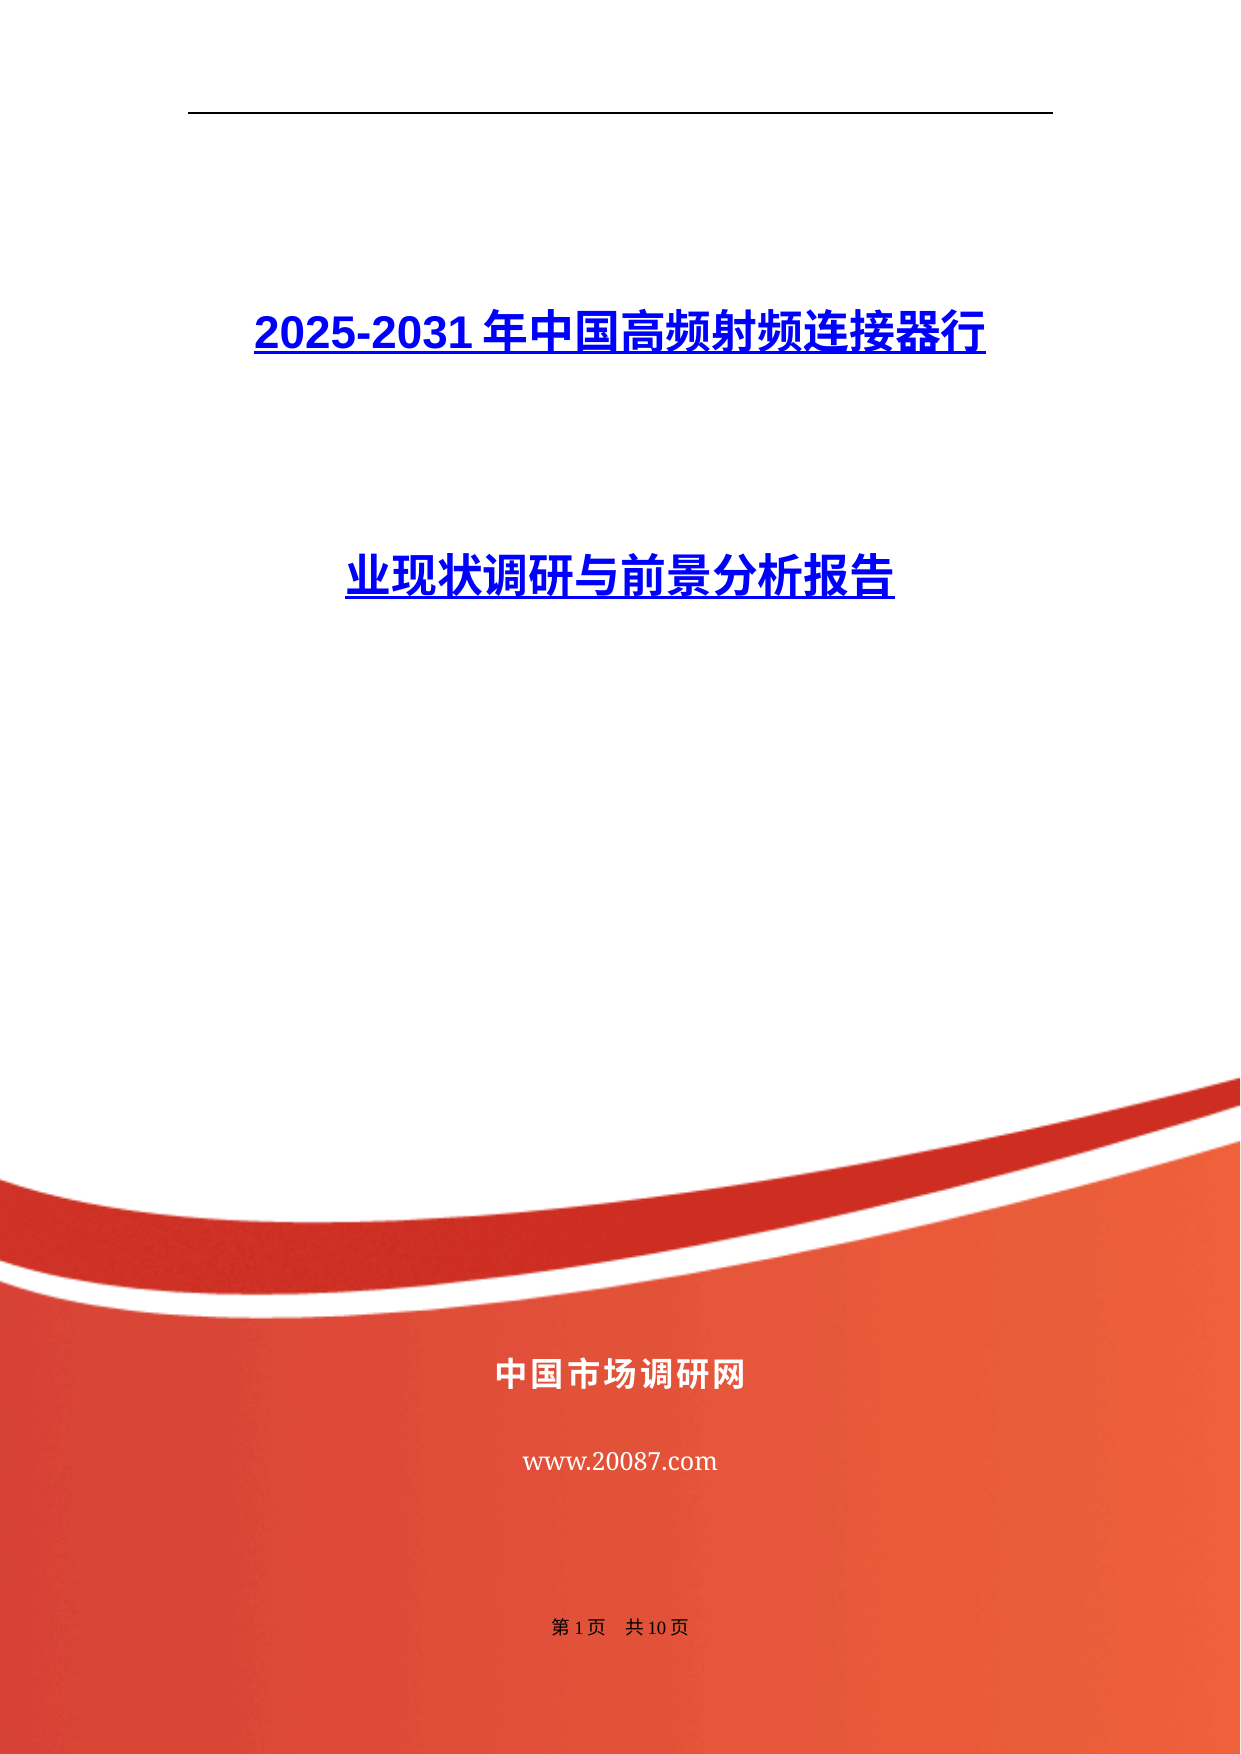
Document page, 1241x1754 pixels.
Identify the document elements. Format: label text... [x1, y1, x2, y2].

text www.20087.com [187, 1428, 1053, 1493]
picture [0, 1006, 1241, 1754]
table_header 2025-2031年中国高频射频连接器行业现状调研与前景分析报告 [188, 207, 1053, 773]
subtitle 中国市场调研网 [187, 1339, 1053, 1404]
